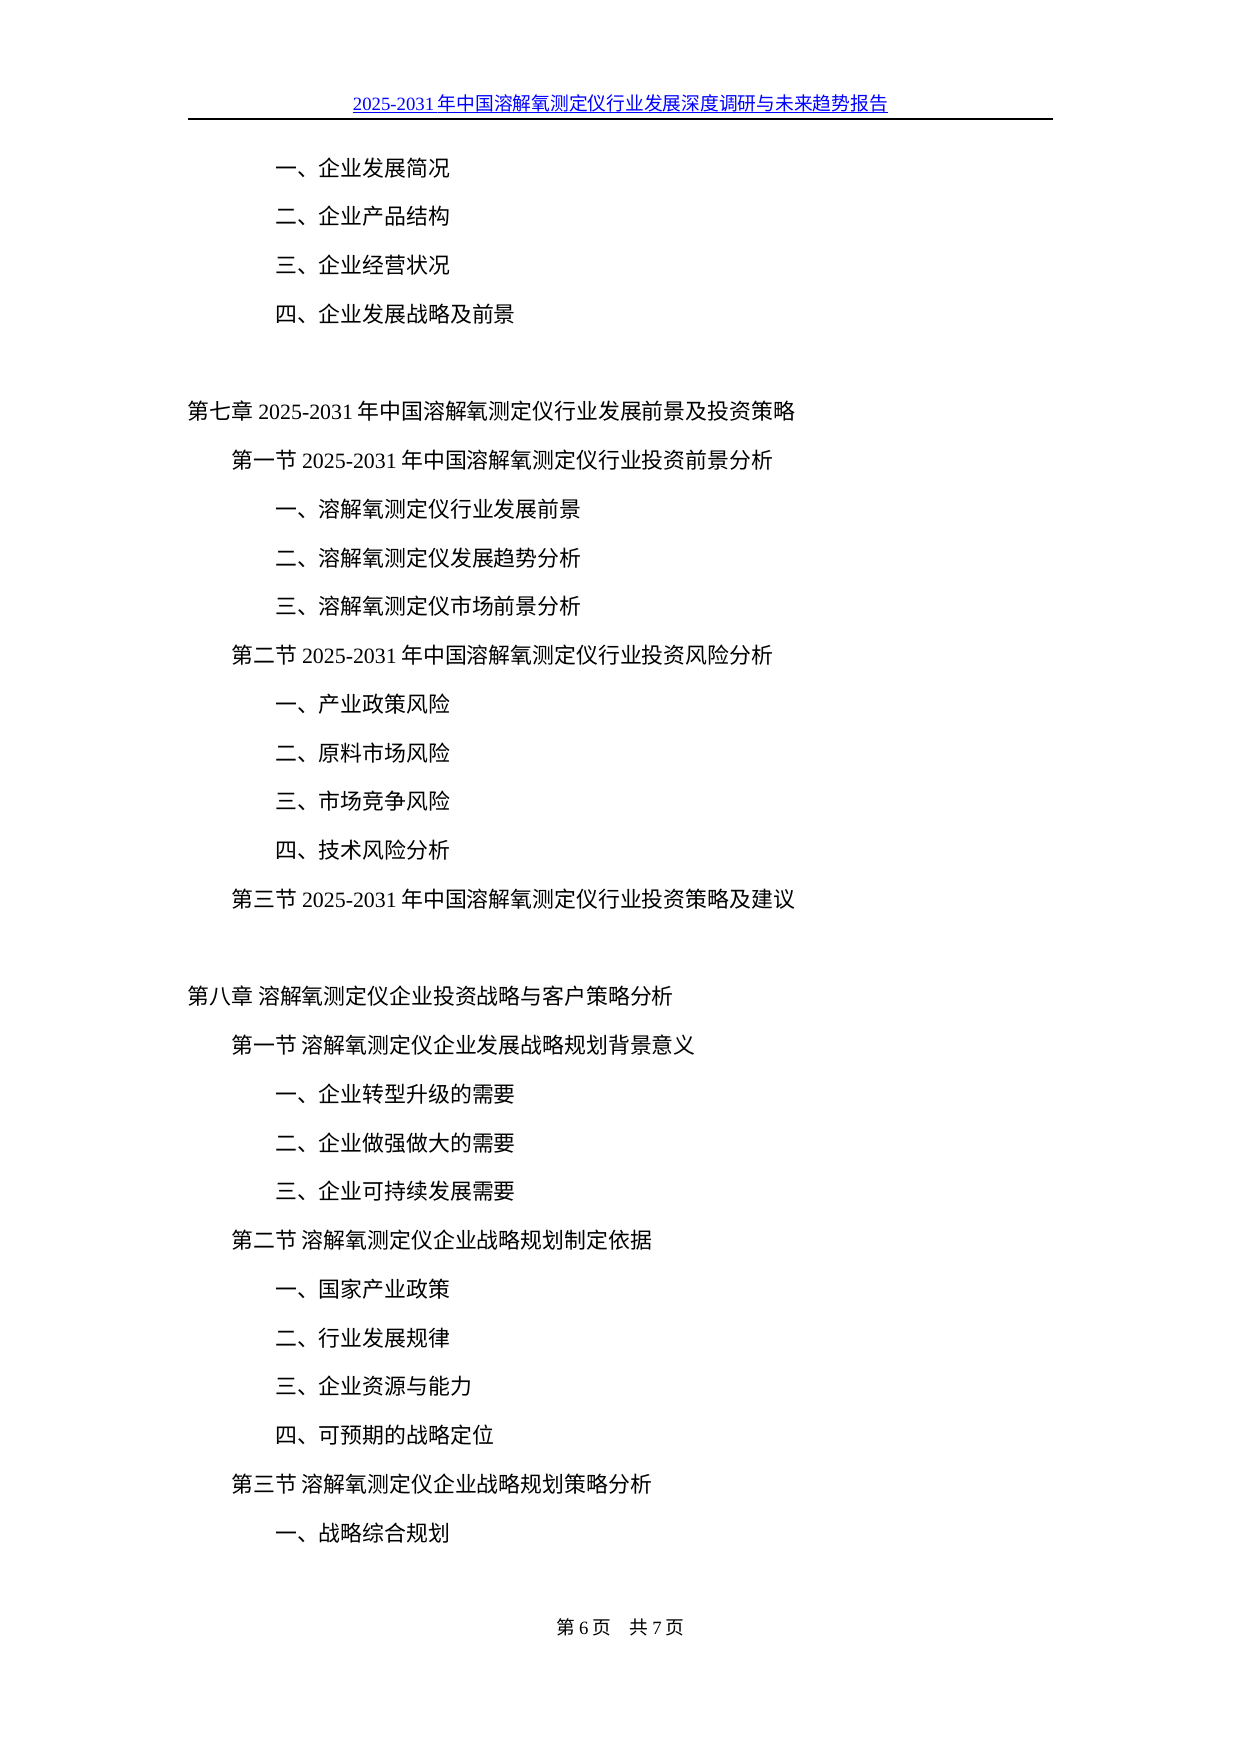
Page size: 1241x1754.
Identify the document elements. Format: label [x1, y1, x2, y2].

text [187, 150, 1053, 1548]
